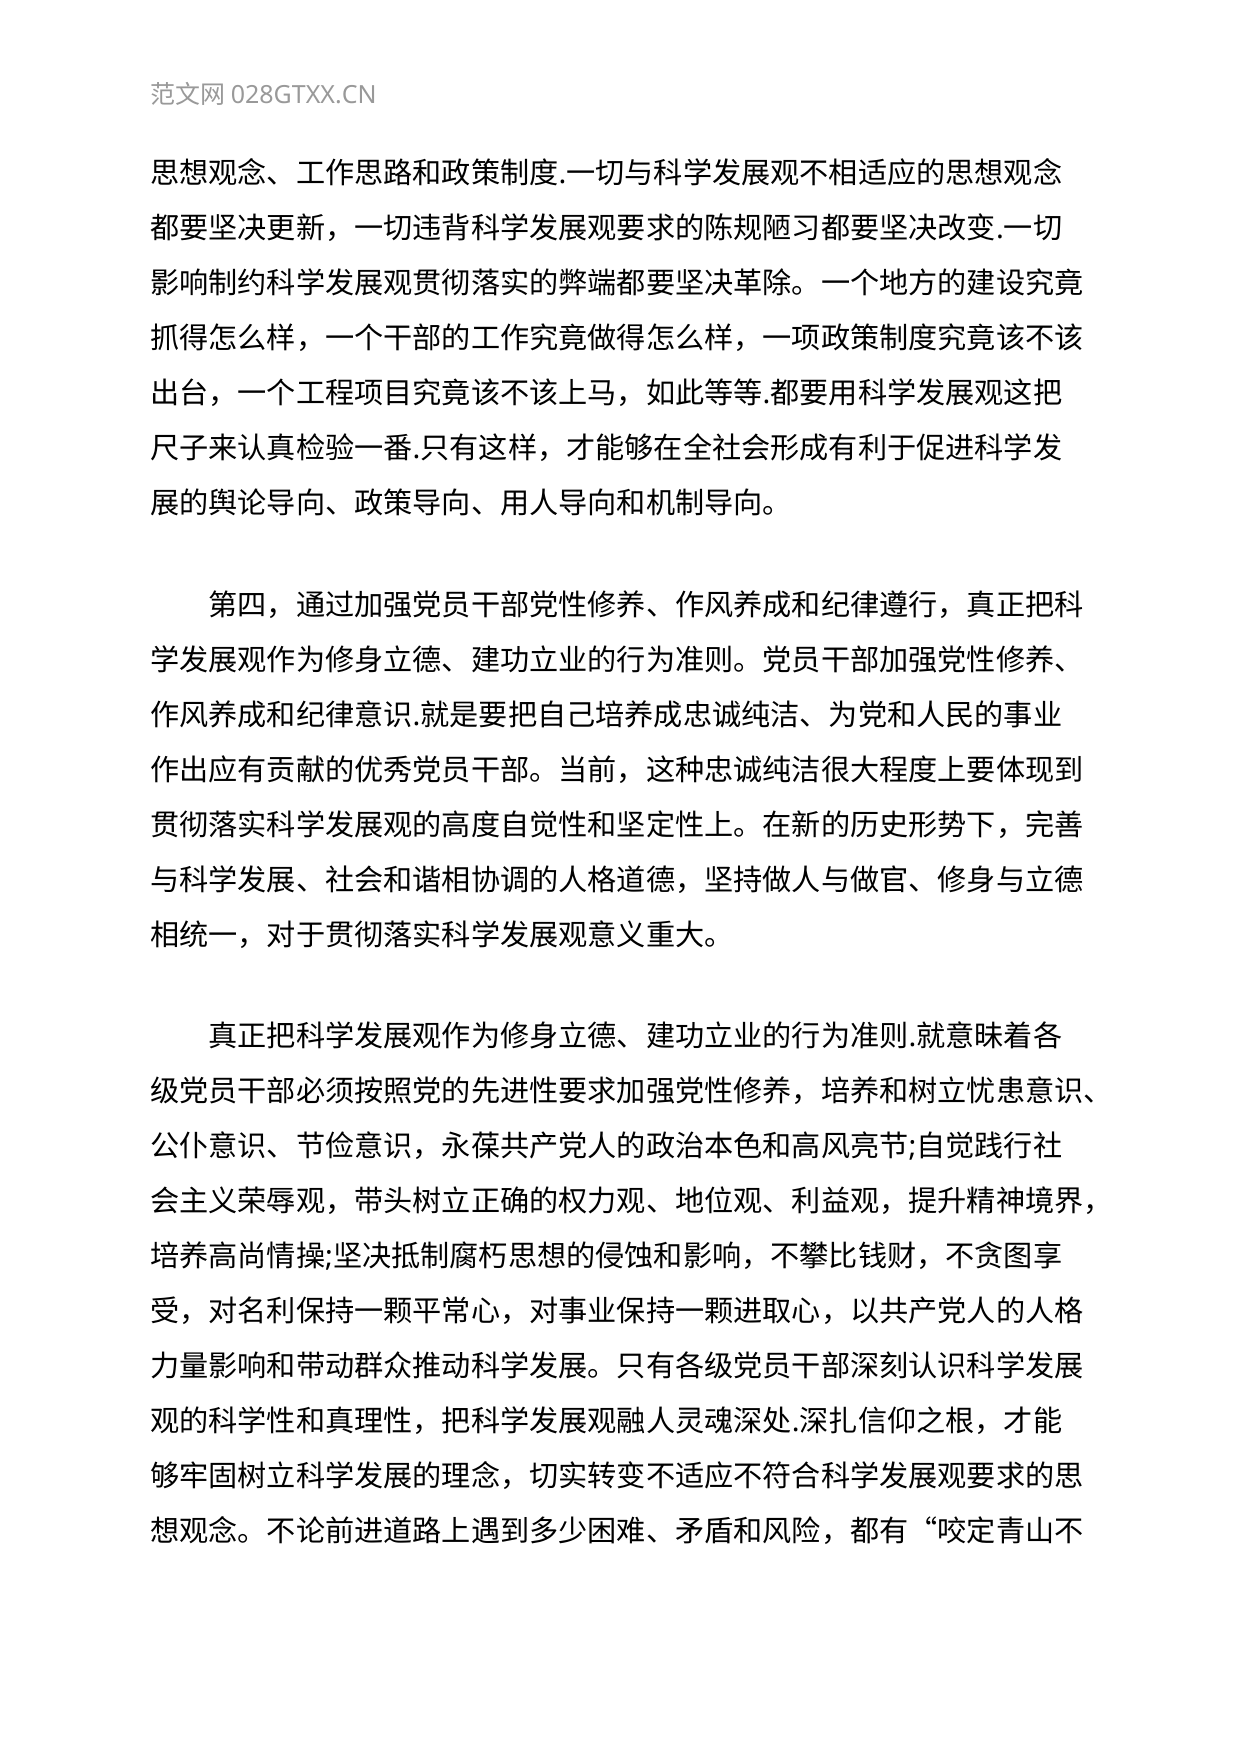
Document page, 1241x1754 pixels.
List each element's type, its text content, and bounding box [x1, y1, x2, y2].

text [150, 1013, 1090, 1549]
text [150, 150, 1090, 522]
text 第四，通过加强党员干部党性修养、作风养成和纪律遵行，真正把科学发展观作为修身立德、建功立业的行为准则。党员干部加强党性修养、作风养成和纪律意识.就是要把自己培养成忠诚纯洁、为党和人民的事业作出应有贡献的优秀党员干部。当前，这种忠诚纯洁很大程度上要体现到贯彻落实科学发展观的高度自觉性和坚定性上。在新的历史形势下，完善与科学发展、社会和谐相协调的人格道德，坚持做人与做官、修身与立德相统一，对于贯彻落实科学发展观意义重大。 [150, 582, 1090, 953]
